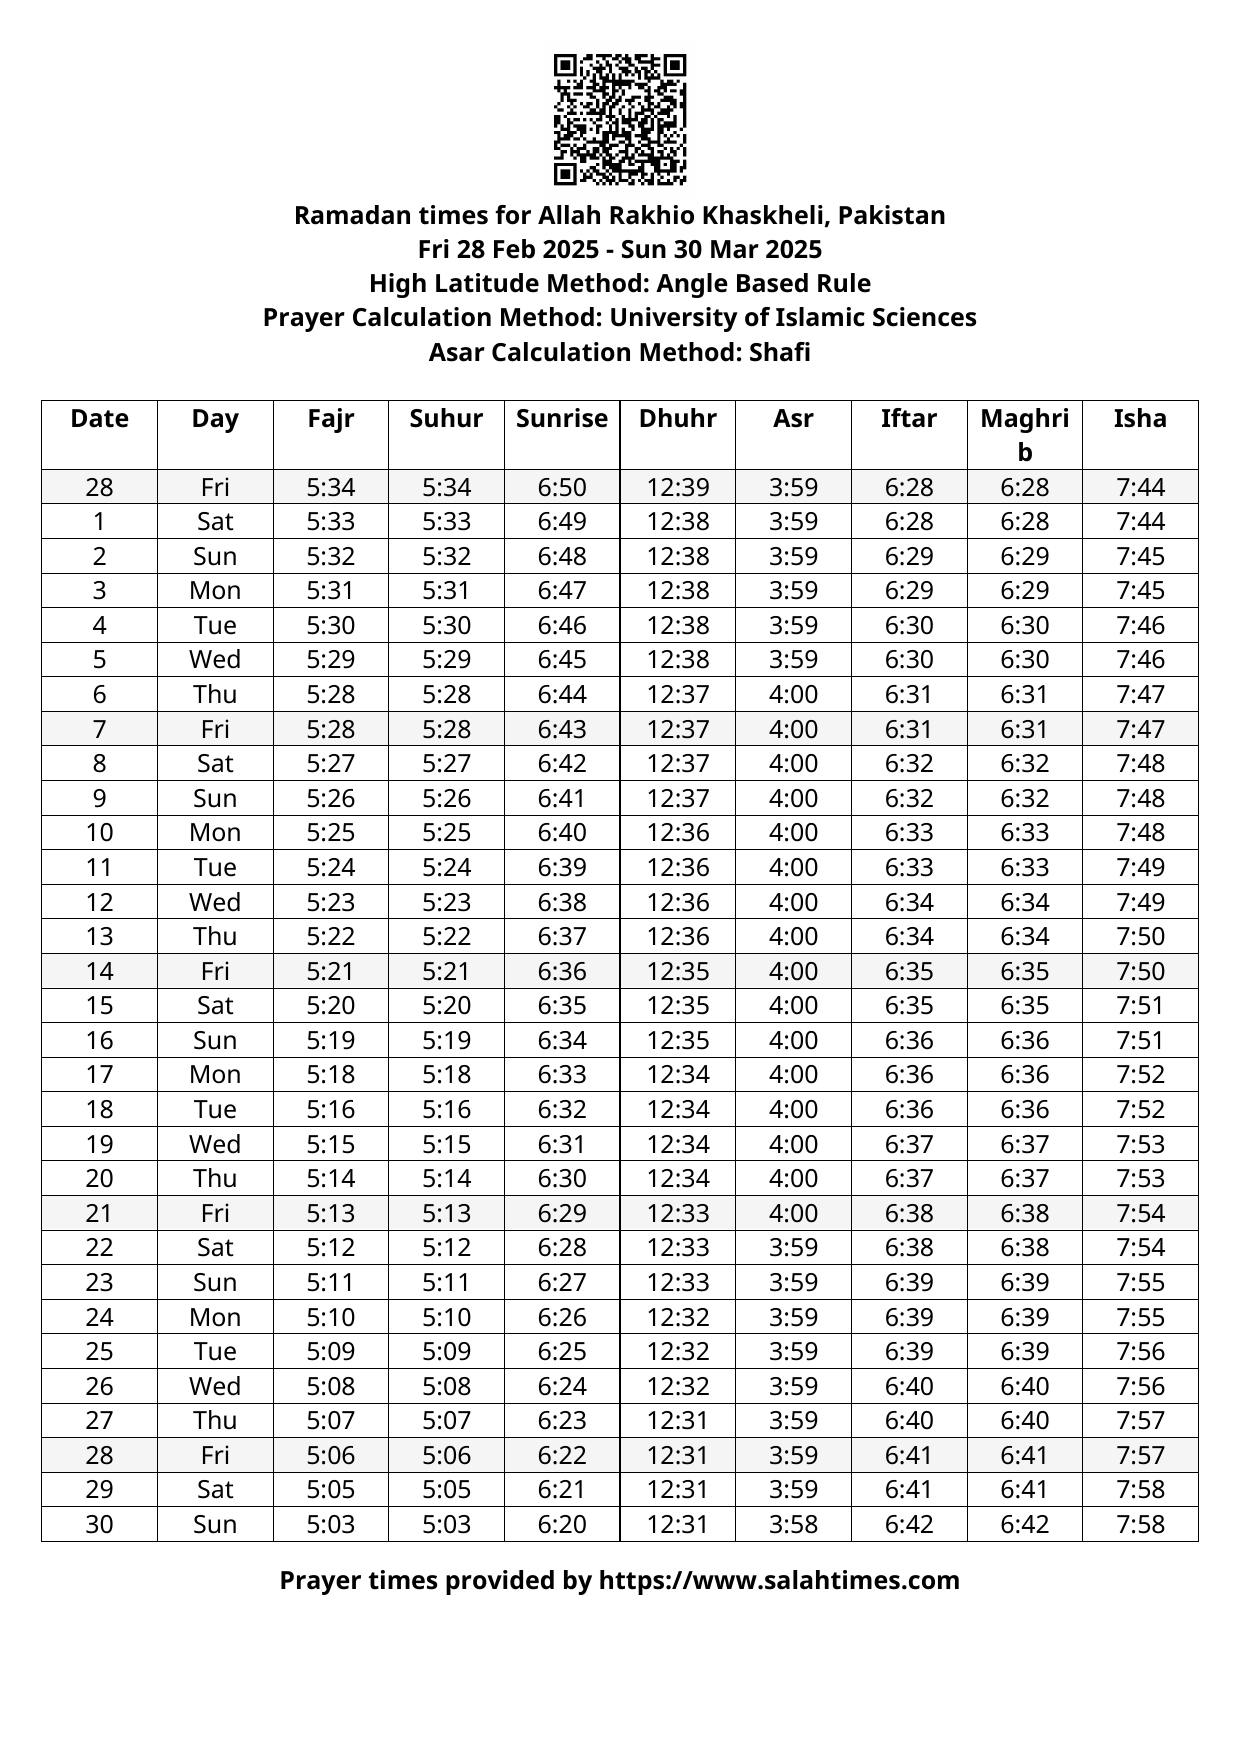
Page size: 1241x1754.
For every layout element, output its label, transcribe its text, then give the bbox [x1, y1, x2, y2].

table_cell 6:29 [968, 539, 1082, 572]
table_cell 6:31 [968, 677, 1082, 711]
table_cell 12:38 [621, 643, 735, 676]
table_cell 6:36 [852, 1058, 967, 1091]
table_cell 5:25 [389, 816, 504, 849]
table_cell 6:36 [852, 1092, 967, 1126]
table_cell 6:38 [505, 885, 619, 918]
table_cell 6:29 [852, 574, 967, 607]
table_cell 6:22 [505, 1438, 619, 1472]
table_cell 6:34 [968, 885, 1082, 918]
table_cell 6:28 [968, 504, 1082, 538]
table_cell 6:42 [505, 746, 619, 780]
table_cell 6:31 [852, 712, 967, 745]
table_header Maghrib [968, 401, 1082, 469]
table_cell 6:33 [505, 1058, 619, 1091]
table_cell 4:00 [736, 746, 851, 780]
table_cell 12:34 [621, 1092, 735, 1126]
text Ramadan times for Allah Rakhio Khaskheli, Pakistan [42, 198, 1198, 232]
table_cell Fri [158, 954, 273, 987]
table_cell 10 [42, 816, 157, 849]
table_header Sunrise [505, 401, 619, 469]
text Fri 28 Feb 2025 - Sun 30 Mar 2025 [42, 232, 1198, 266]
table_cell 7:49 [1083, 850, 1198, 884]
table_cell 7:57 [1083, 1404, 1198, 1437]
table_cell 12 [42, 885, 157, 918]
table_cell 5:26 [389, 781, 504, 814]
table_cell 12:36 [621, 885, 735, 918]
table_cell 3:59 [736, 1231, 851, 1264]
table_cell 5:06 [274, 1438, 388, 1472]
table_cell 5:22 [389, 919, 504, 953]
table_cell 3:59 [736, 608, 851, 642]
table_cell 12:38 [621, 608, 735, 642]
table_cell 6:32 [505, 1092, 619, 1126]
table_cell 5:24 [389, 850, 504, 884]
table_cell 6:39 [852, 1300, 967, 1333]
table_cell 7:54 [1083, 1196, 1198, 1229]
table_cell 17 [42, 1058, 157, 1091]
table_cell 5:14 [274, 1161, 388, 1195]
table_cell Mon [158, 1058, 273, 1091]
table_cell 3:59 [736, 1334, 851, 1368]
table_cell Tue [158, 1092, 273, 1126]
table_cell 6:36 [852, 1023, 967, 1057]
table_cell 5:19 [274, 1023, 388, 1057]
table_cell 6:38 [852, 1231, 967, 1264]
table_cell 5:27 [274, 746, 388, 780]
table_cell 6:37 [852, 1127, 967, 1160]
table_cell 26 [42, 1369, 157, 1402]
table_cell 3:59 [736, 1438, 851, 1472]
picture [542, 41, 699, 198]
table_cell 12:36 [621, 850, 735, 884]
table_cell 4:00 [736, 885, 851, 918]
table_cell 6:40 [505, 816, 619, 849]
table_cell 7:56 [1083, 1369, 1198, 1402]
table_cell 5:21 [274, 954, 388, 987]
table_cell 24 [42, 1300, 157, 1333]
table_cell 6:28 [852, 470, 967, 503]
table_header Dhuhr [621, 401, 735, 469]
table_cell 3:59 [736, 470, 851, 503]
table_cell Sat [158, 1473, 273, 1506]
table_cell 6:20 [505, 1507, 619, 1541]
table_cell 12:32 [621, 1334, 735, 1368]
table_header Isha [1083, 401, 1198, 469]
table_cell 12:35 [621, 954, 735, 987]
table_cell 6:33 [852, 850, 967, 884]
table_cell 12:34 [621, 1161, 735, 1195]
table_cell 6:41 [852, 1473, 967, 1506]
table_cell 6 [42, 677, 157, 711]
table_cell 12:37 [621, 746, 735, 780]
table_cell 5:24 [274, 850, 388, 884]
table_cell 12:34 [621, 1127, 735, 1160]
table_cell 4:00 [736, 816, 851, 849]
table_cell 12:37 [621, 712, 735, 745]
table_cell 6:49 [505, 504, 619, 538]
table_cell 6:27 [505, 1265, 619, 1299]
table_cell 4:00 [736, 1127, 851, 1160]
table_cell 5:33 [389, 504, 504, 538]
table_cell 5:27 [389, 746, 504, 780]
table_cell 6:36 [968, 1092, 1082, 1126]
table_cell 6:43 [505, 712, 619, 745]
table_cell 3:59 [736, 504, 851, 538]
table_cell 6:31 [968, 712, 1082, 745]
table_cell 5:10 [389, 1300, 504, 1333]
table_cell Sat [158, 989, 273, 1022]
table_cell Fri [158, 1196, 273, 1229]
text Prayer Calculation Method: University of Islamic Sciences [42, 300, 1198, 334]
table_cell 6:35 [505, 989, 619, 1022]
table_header Suhur [389, 401, 504, 469]
table_cell 29 [42, 1473, 157, 1506]
table_cell 5:05 [274, 1473, 388, 1506]
table_cell 5:28 [274, 712, 388, 745]
table_cell Sun [158, 1023, 273, 1057]
table_cell 3:59 [736, 539, 851, 572]
table_cell Tue [158, 608, 273, 642]
table_cell 12:37 [621, 781, 735, 814]
table_cell 6:34 [968, 919, 1082, 953]
table_cell 6:39 [968, 1334, 1082, 1368]
table_cell Thu [158, 919, 273, 953]
table_cell 5:23 [389, 885, 504, 918]
table_cell 4:00 [736, 1092, 851, 1126]
table_cell Fri [158, 470, 273, 503]
table_cell 6:32 [852, 781, 967, 814]
table_cell 4:00 [736, 989, 851, 1022]
table_cell 5:21 [389, 954, 504, 987]
table_cell 4:00 [736, 1161, 851, 1195]
table_cell 5:12 [274, 1231, 388, 1264]
table_cell 5:08 [389, 1369, 504, 1402]
table_cell 3:59 [736, 1300, 851, 1333]
table_cell 7:44 [1083, 504, 1198, 538]
table_cell 6:50 [505, 470, 619, 503]
table_cell 5:29 [389, 643, 504, 676]
table_cell 5:23 [274, 885, 388, 918]
table_cell 12:31 [621, 1438, 735, 1472]
table_cell 6:31 [505, 1127, 619, 1160]
table_cell 6:30 [968, 643, 1082, 676]
table_cell 6:23 [505, 1404, 619, 1437]
table_cell 5:15 [389, 1127, 504, 1160]
table_cell 6:39 [968, 1300, 1082, 1333]
table_cell 5:28 [274, 677, 388, 711]
table_cell 4:00 [736, 919, 851, 953]
table_cell 5:30 [389, 608, 504, 642]
table_cell 6:30 [852, 643, 967, 676]
table_cell 6:46 [505, 608, 619, 642]
table_cell 12:33 [621, 1231, 735, 1264]
table_cell 5:20 [274, 989, 388, 1022]
table_cell Sat [158, 504, 273, 538]
table_cell Thu [158, 1404, 273, 1437]
table_cell 12:39 [621, 470, 735, 503]
table_cell 6:32 [968, 781, 1082, 814]
table_cell 6:42 [852, 1507, 967, 1541]
table_cell 7:50 [1083, 919, 1198, 953]
table_cell 5:33 [274, 504, 388, 538]
table_cell 6:28 [505, 1231, 619, 1264]
table_cell 5:34 [274, 470, 388, 503]
table_cell 5:20 [389, 989, 504, 1022]
table_cell 6:39 [968, 1265, 1082, 1299]
table_cell 12:38 [621, 574, 735, 607]
table_cell 7:44 [1083, 470, 1198, 503]
table_cell 12:36 [621, 919, 735, 953]
table_cell 12:38 [621, 504, 735, 538]
table_cell 5:30 [274, 608, 388, 642]
table_cell 5:26 [274, 781, 388, 814]
table_cell 6:40 [852, 1404, 967, 1437]
table_cell 6:37 [505, 919, 619, 953]
table_cell 7:48 [1083, 781, 1198, 814]
table_cell 5:06 [389, 1438, 504, 1472]
table_cell 6:28 [852, 504, 967, 538]
table_cell 6:40 [852, 1369, 967, 1402]
table_cell Fri [158, 712, 273, 745]
table_cell 6:33 [968, 850, 1082, 884]
table_cell 6:44 [505, 677, 619, 711]
table_cell 19 [42, 1127, 157, 1160]
table_cell Tue [158, 850, 273, 884]
table_cell 3:59 [736, 1473, 851, 1506]
table_cell 7:45 [1083, 539, 1198, 572]
table_cell 5:28 [389, 712, 504, 745]
table_cell 6:41 [968, 1473, 1082, 1506]
table_cell 5:05 [389, 1473, 504, 1506]
table_cell 5:03 [389, 1507, 504, 1541]
table_cell 5:10 [274, 1300, 388, 1333]
table_cell 7:57 [1083, 1438, 1198, 1472]
table_cell Fri [158, 1438, 273, 1472]
table_cell 5:03 [274, 1507, 388, 1541]
table_cell 6:41 [968, 1438, 1082, 1472]
table_cell 7:51 [1083, 1023, 1198, 1057]
table_cell 5:07 [389, 1404, 504, 1437]
table_cell 6:24 [505, 1369, 619, 1402]
table_cell 7:47 [1083, 712, 1198, 745]
table_cell 5 [42, 643, 157, 676]
table_cell 6:30 [852, 608, 967, 642]
text Prayer times provided by https://www.salahtimes.com [42, 1563, 1198, 1597]
table_cell 12:38 [621, 539, 735, 572]
table_cell 4 [42, 608, 157, 642]
table_cell 3:59 [736, 1369, 851, 1402]
table_cell Sun [158, 1265, 273, 1299]
table_cell 5:11 [274, 1265, 388, 1299]
table_cell 7:56 [1083, 1334, 1198, 1368]
table_cell 1 [42, 504, 157, 538]
table_cell Wed [158, 1127, 273, 1160]
table_cell 7:53 [1083, 1161, 1198, 1195]
table_cell 7:54 [1083, 1231, 1198, 1264]
table_cell 4:00 [736, 781, 851, 814]
table_cell Sat [158, 746, 273, 780]
table_cell 5:19 [389, 1023, 504, 1057]
table_cell 5:12 [389, 1231, 504, 1264]
table_cell 4:00 [736, 1023, 851, 1057]
table_cell 5:22 [274, 919, 388, 953]
table_header Date [42, 401, 157, 469]
table_cell 7:55 [1083, 1265, 1198, 1299]
table_cell 6:37 [852, 1161, 967, 1195]
table_cell 2 [42, 539, 157, 572]
table_cell 12:31 [621, 1507, 735, 1541]
table_cell 11 [42, 850, 157, 884]
table_cell Tue [158, 1334, 273, 1368]
table_cell 6:39 [852, 1265, 967, 1299]
table_header Fajr [274, 401, 388, 469]
table_cell 6:35 [852, 954, 967, 987]
table_cell Mon [158, 1300, 273, 1333]
table_cell 5:32 [274, 539, 388, 572]
table_cell 27 [42, 1404, 157, 1437]
table_cell 6:41 [852, 1438, 967, 1472]
table_cell 5:16 [389, 1092, 504, 1126]
table_cell 3:59 [736, 1265, 851, 1299]
table_cell 7:51 [1083, 989, 1198, 1022]
table_cell 6:35 [968, 954, 1082, 987]
table_cell 3 [42, 574, 157, 607]
table_cell 12:31 [621, 1473, 735, 1506]
table_cell 7:55 [1083, 1300, 1198, 1333]
table_cell 5:28 [389, 677, 504, 711]
table_cell 20 [42, 1161, 157, 1195]
table_cell 12:37 [621, 677, 735, 711]
table_cell 7:48 [1083, 816, 1198, 849]
table_cell 6:29 [852, 539, 967, 572]
table_cell 6:40 [968, 1404, 1082, 1437]
table_cell 25 [42, 1334, 157, 1368]
table_cell 12:32 [621, 1300, 735, 1333]
table_cell 6:37 [968, 1127, 1082, 1160]
table_cell 6:35 [968, 989, 1082, 1022]
table_cell 7:47 [1083, 677, 1198, 711]
table_cell 6:41 [505, 781, 619, 814]
table_cell 5:15 [274, 1127, 388, 1160]
text High Latitude Method: Angle Based Rule [42, 266, 1198, 300]
table_cell Sun [158, 781, 273, 814]
table_cell 5:09 [389, 1334, 504, 1368]
table_cell Mon [158, 816, 273, 849]
table_cell 7:52 [1083, 1092, 1198, 1126]
table_cell Sun [158, 539, 273, 572]
table_cell 4:00 [736, 954, 851, 987]
table_cell 6:48 [505, 539, 619, 572]
table_cell 6:36 [968, 1058, 1082, 1091]
table_cell 6:34 [505, 1023, 619, 1057]
table_cell 12:31 [621, 1404, 735, 1437]
table_cell 14 [42, 954, 157, 987]
table_cell 6:47 [505, 574, 619, 607]
table_cell 28 [42, 1438, 157, 1472]
table_cell 9 [42, 781, 157, 814]
table_cell 6:32 [968, 746, 1082, 780]
table_cell 5:32 [389, 539, 504, 572]
table_cell 7:46 [1083, 643, 1198, 676]
table_cell 18 [42, 1092, 157, 1126]
table_cell 6:36 [505, 954, 619, 987]
table_cell 6:30 [968, 608, 1082, 642]
table_cell 6:35 [852, 989, 967, 1022]
table_cell 4:00 [736, 1196, 851, 1229]
table_cell 6:34 [852, 885, 967, 918]
table_cell Wed [158, 643, 273, 676]
table_cell 7:53 [1083, 1127, 1198, 1160]
table_cell 6:42 [968, 1507, 1082, 1541]
table_cell 5:13 [274, 1196, 388, 1229]
table_cell 28 [42, 470, 157, 503]
table_cell 6:33 [852, 816, 967, 849]
table_cell 12:35 [621, 989, 735, 1022]
table_cell 6:28 [968, 470, 1082, 503]
table_cell 12:36 [621, 816, 735, 849]
table_cell 7:58 [1083, 1507, 1198, 1541]
table_cell Thu [158, 1161, 273, 1195]
table_cell 23 [42, 1265, 157, 1299]
table_cell 21 [42, 1196, 157, 1229]
table_cell 12:33 [621, 1265, 735, 1299]
table_cell Sat [158, 1231, 273, 1264]
table_cell 5:31 [274, 574, 388, 607]
table_cell Wed [158, 1369, 273, 1402]
table_cell 22 [42, 1231, 157, 1264]
table_cell 6:31 [852, 677, 967, 711]
table_cell 5:11 [389, 1265, 504, 1299]
table_cell 4:00 [736, 677, 851, 711]
table_cell 8 [42, 746, 157, 780]
table_cell 4:00 [736, 850, 851, 884]
table_cell 7:45 [1083, 574, 1198, 607]
table_cell 13 [42, 919, 157, 953]
table_header Day [158, 401, 273, 469]
table_cell 6:29 [968, 574, 1082, 607]
table_header Iftar [852, 401, 967, 469]
table_cell 5:14 [389, 1161, 504, 1195]
table_cell 6:34 [852, 919, 967, 953]
table_cell 5:31 [389, 574, 504, 607]
table_cell 3:59 [736, 574, 851, 607]
table_cell Sun [158, 1507, 273, 1541]
table_cell 6:38 [968, 1231, 1082, 1264]
table_cell 6:33 [968, 816, 1082, 849]
table_cell 3:59 [736, 643, 851, 676]
table_cell 5:16 [274, 1092, 388, 1126]
table_cell 5:13 [389, 1196, 504, 1229]
table_header Asr [736, 401, 851, 469]
table_cell 3:58 [736, 1507, 851, 1541]
table_cell 6:26 [505, 1300, 619, 1333]
table_cell Wed [158, 885, 273, 918]
table_cell 6:40 [968, 1369, 1082, 1402]
table_cell 3:59 [736, 1404, 851, 1437]
table_cell 5:08 [274, 1369, 388, 1402]
table_cell 6:30 [505, 1161, 619, 1195]
table_cell 6:39 [505, 850, 619, 884]
table_cell 5:09 [274, 1334, 388, 1368]
table_cell 7:46 [1083, 608, 1198, 642]
table_cell 5:34 [389, 470, 504, 503]
table_cell 6:45 [505, 643, 619, 676]
table_cell 12:33 [621, 1196, 735, 1229]
table_cell 12:35 [621, 1023, 735, 1057]
table_cell 7:52 [1083, 1058, 1198, 1091]
table_cell Mon [158, 574, 273, 607]
table_cell 12:34 [621, 1058, 735, 1091]
table_cell 6:29 [505, 1196, 619, 1229]
table_cell 5:07 [274, 1404, 388, 1437]
table_cell 6:39 [852, 1334, 967, 1368]
table_cell 7:48 [1083, 746, 1198, 780]
table_cell 16 [42, 1023, 157, 1057]
table_cell 6:36 [968, 1023, 1082, 1057]
table_cell 6:38 [852, 1196, 967, 1229]
table_cell 6:38 [968, 1196, 1082, 1229]
table_cell 6:37 [968, 1161, 1082, 1195]
table_cell 7:49 [1083, 885, 1198, 918]
table_cell 6:32 [852, 746, 967, 780]
table_cell 6:21 [505, 1473, 619, 1506]
table_cell 15 [42, 989, 157, 1022]
table_cell 5:18 [274, 1058, 388, 1091]
table_cell 30 [42, 1507, 157, 1541]
table_cell 5:18 [389, 1058, 504, 1091]
table_cell 4:00 [736, 712, 851, 745]
table_cell 5:25 [274, 816, 388, 849]
table_cell Thu [158, 677, 273, 711]
table_cell 7 [42, 712, 157, 745]
table_cell 6:25 [505, 1334, 619, 1368]
table_cell 5:29 [274, 643, 388, 676]
table_cell 7:50 [1083, 954, 1198, 987]
table_cell 4:00 [736, 1058, 851, 1091]
table_cell 12:32 [621, 1369, 735, 1402]
table_cell 7:58 [1083, 1473, 1198, 1506]
text Asar Calculation Method: Shafi [42, 334, 1198, 368]
